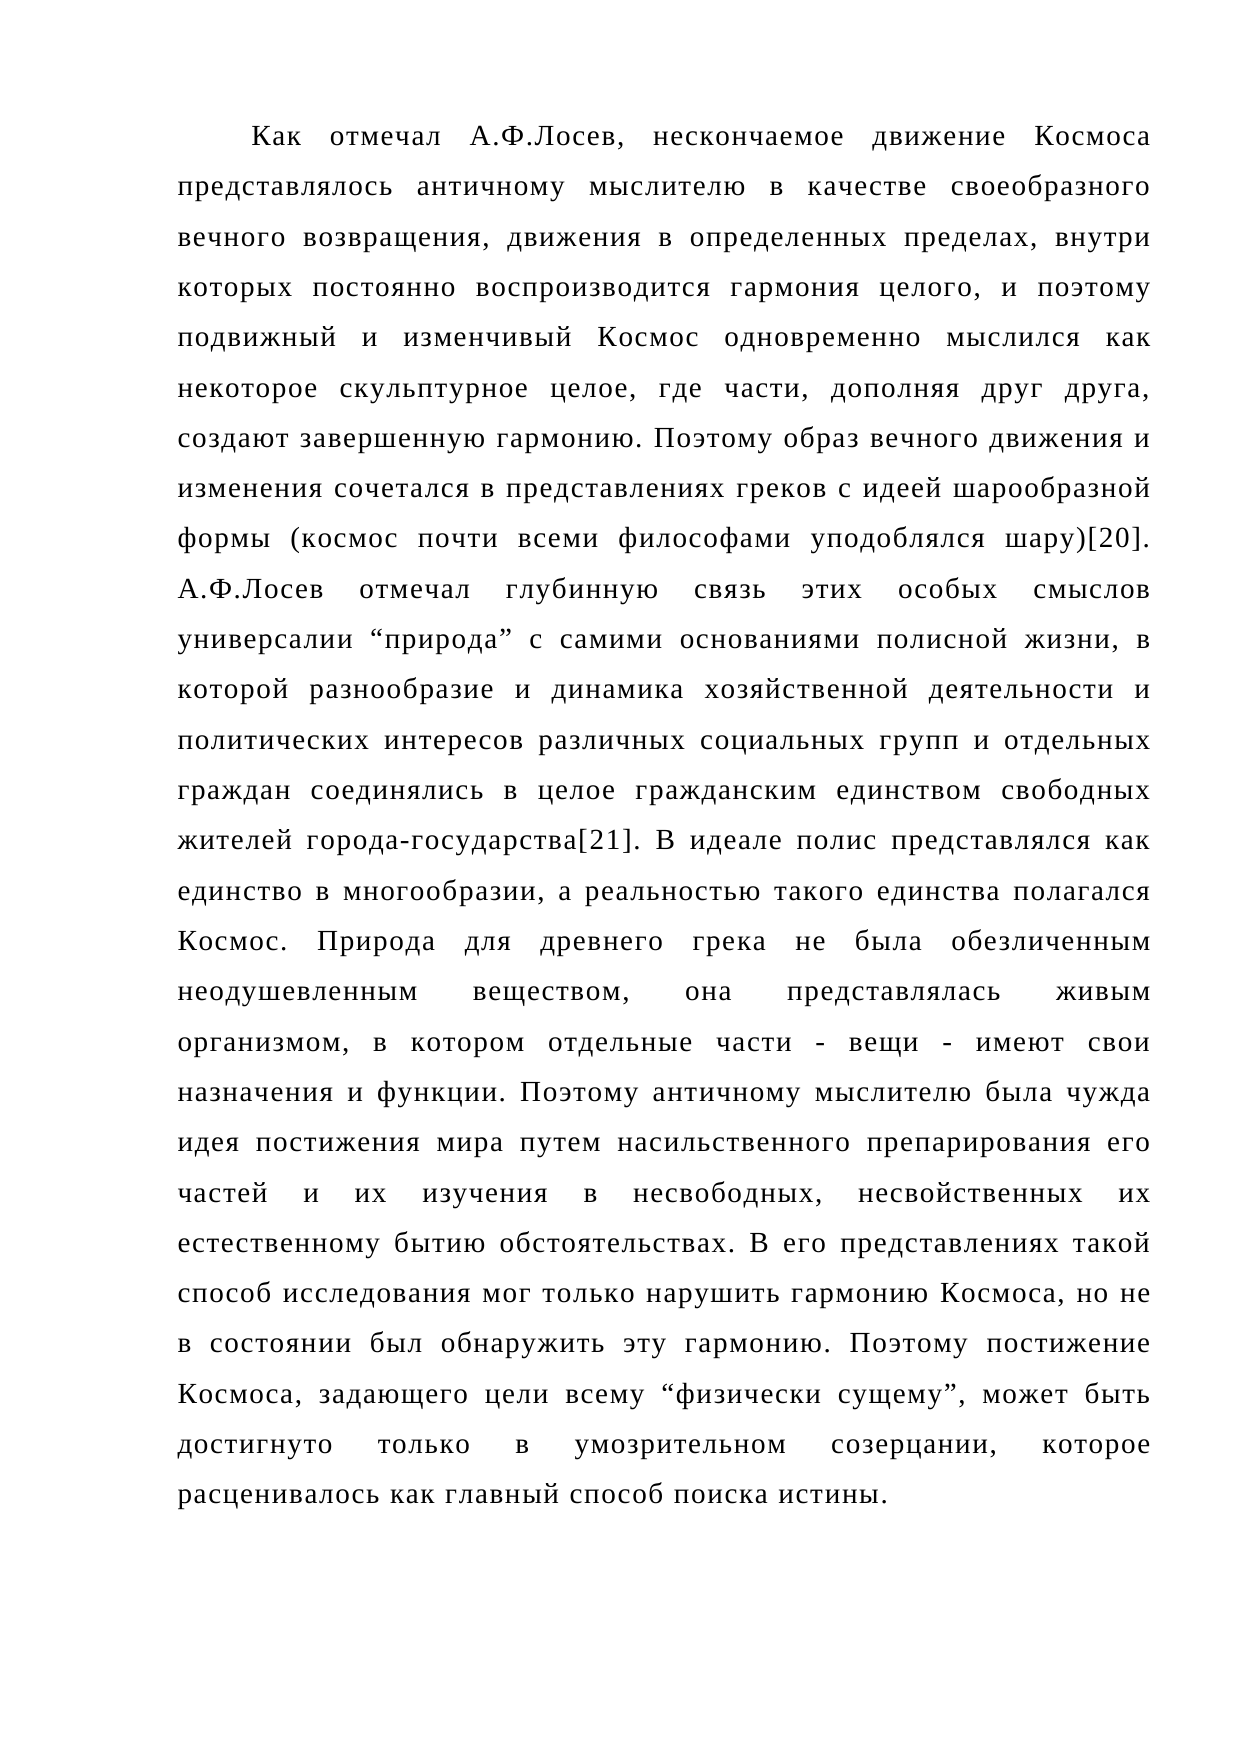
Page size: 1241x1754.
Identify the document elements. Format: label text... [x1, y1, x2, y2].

text Как отмечал А.Ф.Лосев, нескончаемое движение Космоса представлялось античному мыслителю в качестве своеобразного вечного возвращения, движения в определенных пределах, внутри которых постоянно воспроизводится гармония целого, и поэтому подвижный и изменчивый Космос одновременно мыслился как некоторое скульптурное целое, где части, дополняя друг друга, создают завершенную гармонию. Поэтому образ вечного движения и изменения сочетался в представлениях греков с идеей шарообразной формы (космос почти всеми философами уподоблялся шару)[20]. А.Ф.Лосев отмечал глубинную связь этих особых смыслов универсалии “природа” с самими основаниями полисной жизни, в которой разнообразие и динамика хозяйственной деятельности и политических интересов различных социальных групп и отдельных граждан соединялись в целое гражданским единством свободных жителей города-государства[21]. В идеале полис представлялся как единство в многообразии, а реальностью такого единства полагался Космос. Природа для древнего грека не была обезличенным неодушевленным веществом, она представлялась живым организмом, в котором отдельные части - вещи - имеют свои назначения и функции. Поэтому античному мыслителю была чужда идея постижения мира путем насильственного препарирования его частей и их изучения в несвободных, несвойственных их естественному бытию обстоятельствах. В его представлениях такой способ исследования мог только нарушить гармонию Космоса, но не в состоянии был обнаружить эту гармонию. Поэтому постижение Космоса, задающего цели всему “физически сущему”, может быть достигнуто только в умозрительном созерцании, которое расценивалось как главный способ поиска истины. [177, 118, 1152, 1510]
